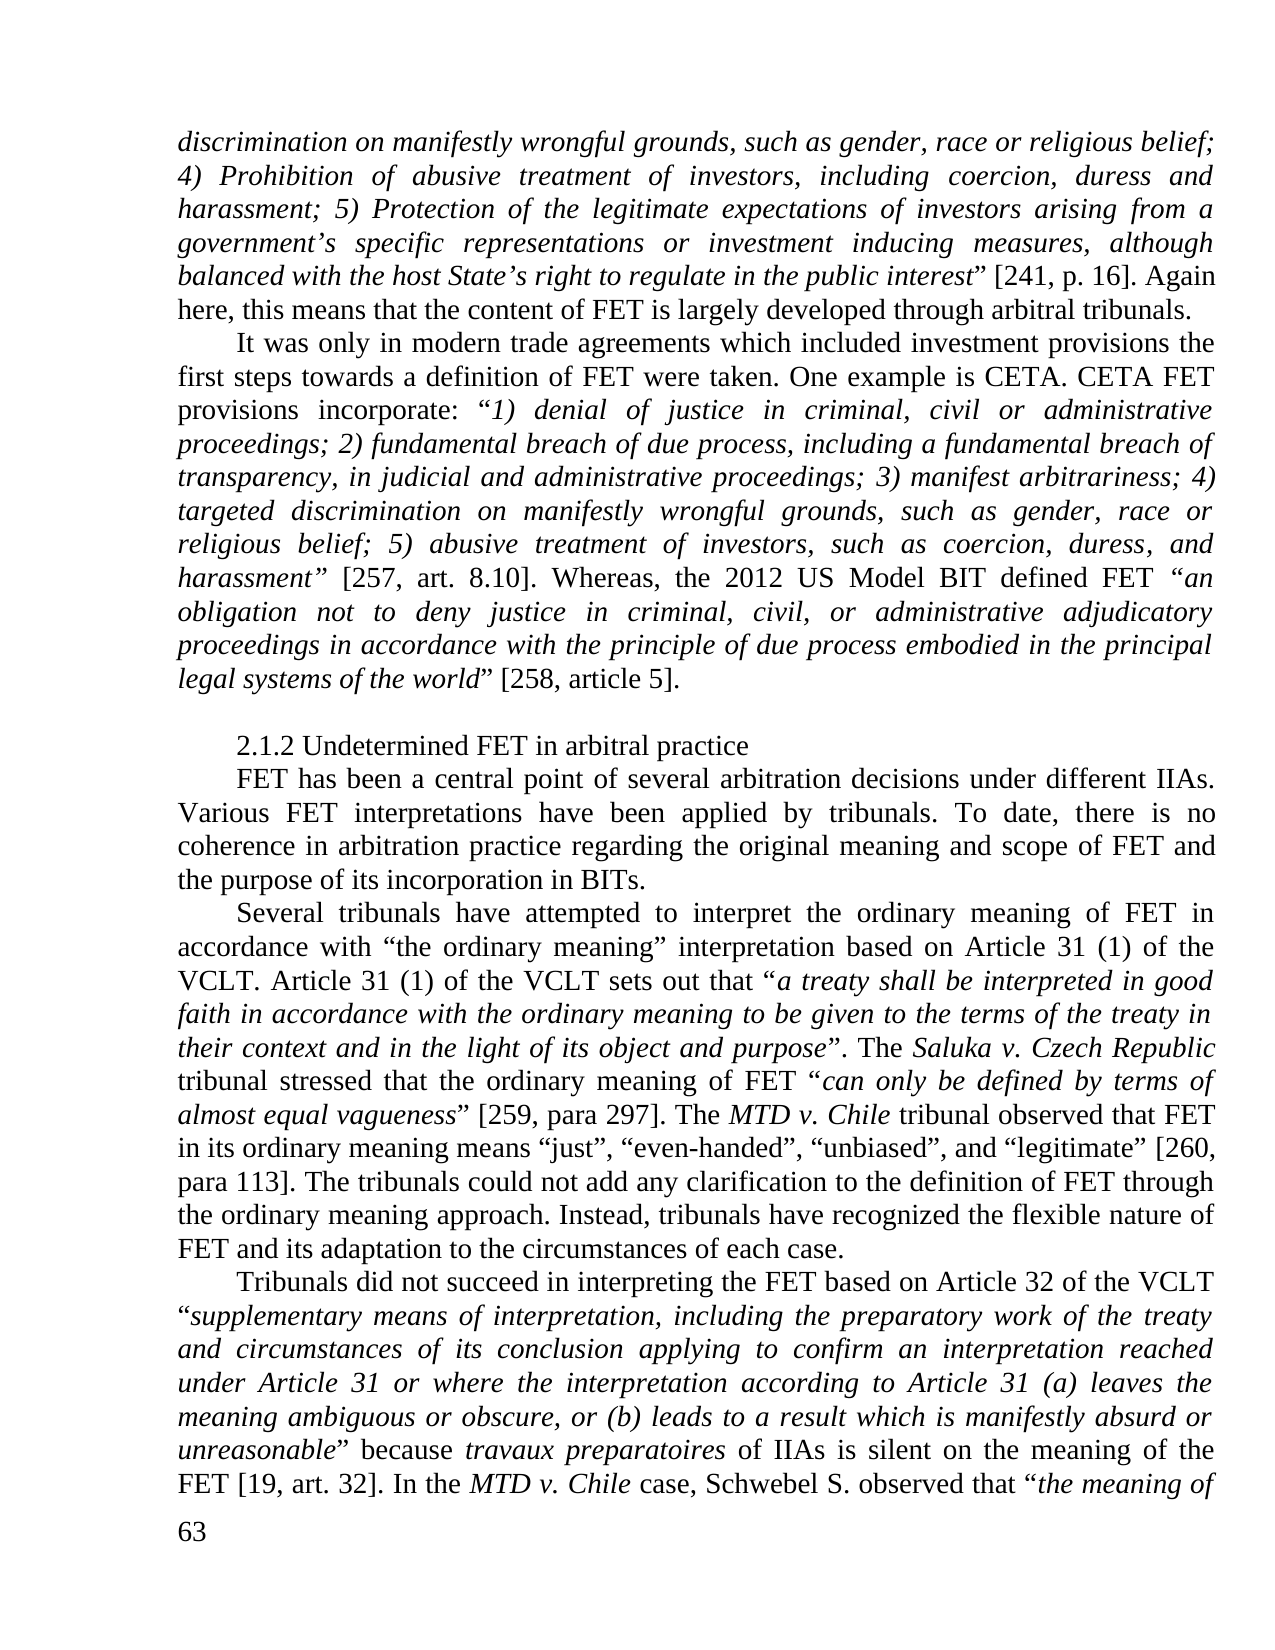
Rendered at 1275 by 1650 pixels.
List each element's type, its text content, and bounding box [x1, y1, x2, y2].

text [177, 124, 1216, 325]
text FET has been a central point of several arbitration decisions under different IIAs. Various FET interpretations have been applied by tribunals. To date, there is no coherence in arbitration practice regarding the original meaning and scope of FET and the purpose of its incorporation in BITs. [177, 761, 1216, 896]
subtitle 2.1.2 Undetermined FET in arbitral practice [177, 728, 1216, 761]
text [177, 1264, 1216, 1499]
text It was only in modern trade agreements which included investment provisions the first steps towards a definition of FET were taken. One example is CETA. CETA FET provisions incorporate: “1) denial of justice in criminal, civil or administrative proceedings; 2) fundamental breach of due process, including a fundamental breach of transparency, in judicial and administrative proceedings; 3) manifest arbitrariness; 4) targeted discrimination on manifestly wrongful grounds, such as gender, race or religious belief; 5) abusive treatment of investors, such as coercion, duress, and harassment” [257, art. 8.10]. Whereas, the 2012 US Model BIT defined FET “an obligation not to deny justice in criminal, civil, or administrative adjudicatory proceedings in accordance with the principle of due process embodied in the principal legal systems of the world” [258, article 5]. [177, 325, 1216, 694]
text Several tribunals have attempted to interpret the ordinary meaning of FET in accordance with “the ordinary meaning” interpretation based on Article 31 (1) of the VCLT. Article 31 (1) of the VCLT sets out that “a treaty shall be interpreted in good faith in accordance with the ordinary meaning to be given to the terms of the treaty in their context and in the light of its object and purpose”. The Saluka v. Czech Republic tribunal stressed that the ordinary meaning of FET “can only be defined by terms of almost equal vagueness” [259, para 297]. The MTD v. Chile tribunal observed that FET in its ordinary meaning means “just”, “even-handed”, “unbiased”, and “legitimate” [260, para 113]. The tribunals could not add any clarification to the definition of FET through the ordinary meaning approach. Instead, tribunals have recognized the flexible nature of FET and its adaptation to the circumstances of each case. [177, 896, 1216, 1264]
